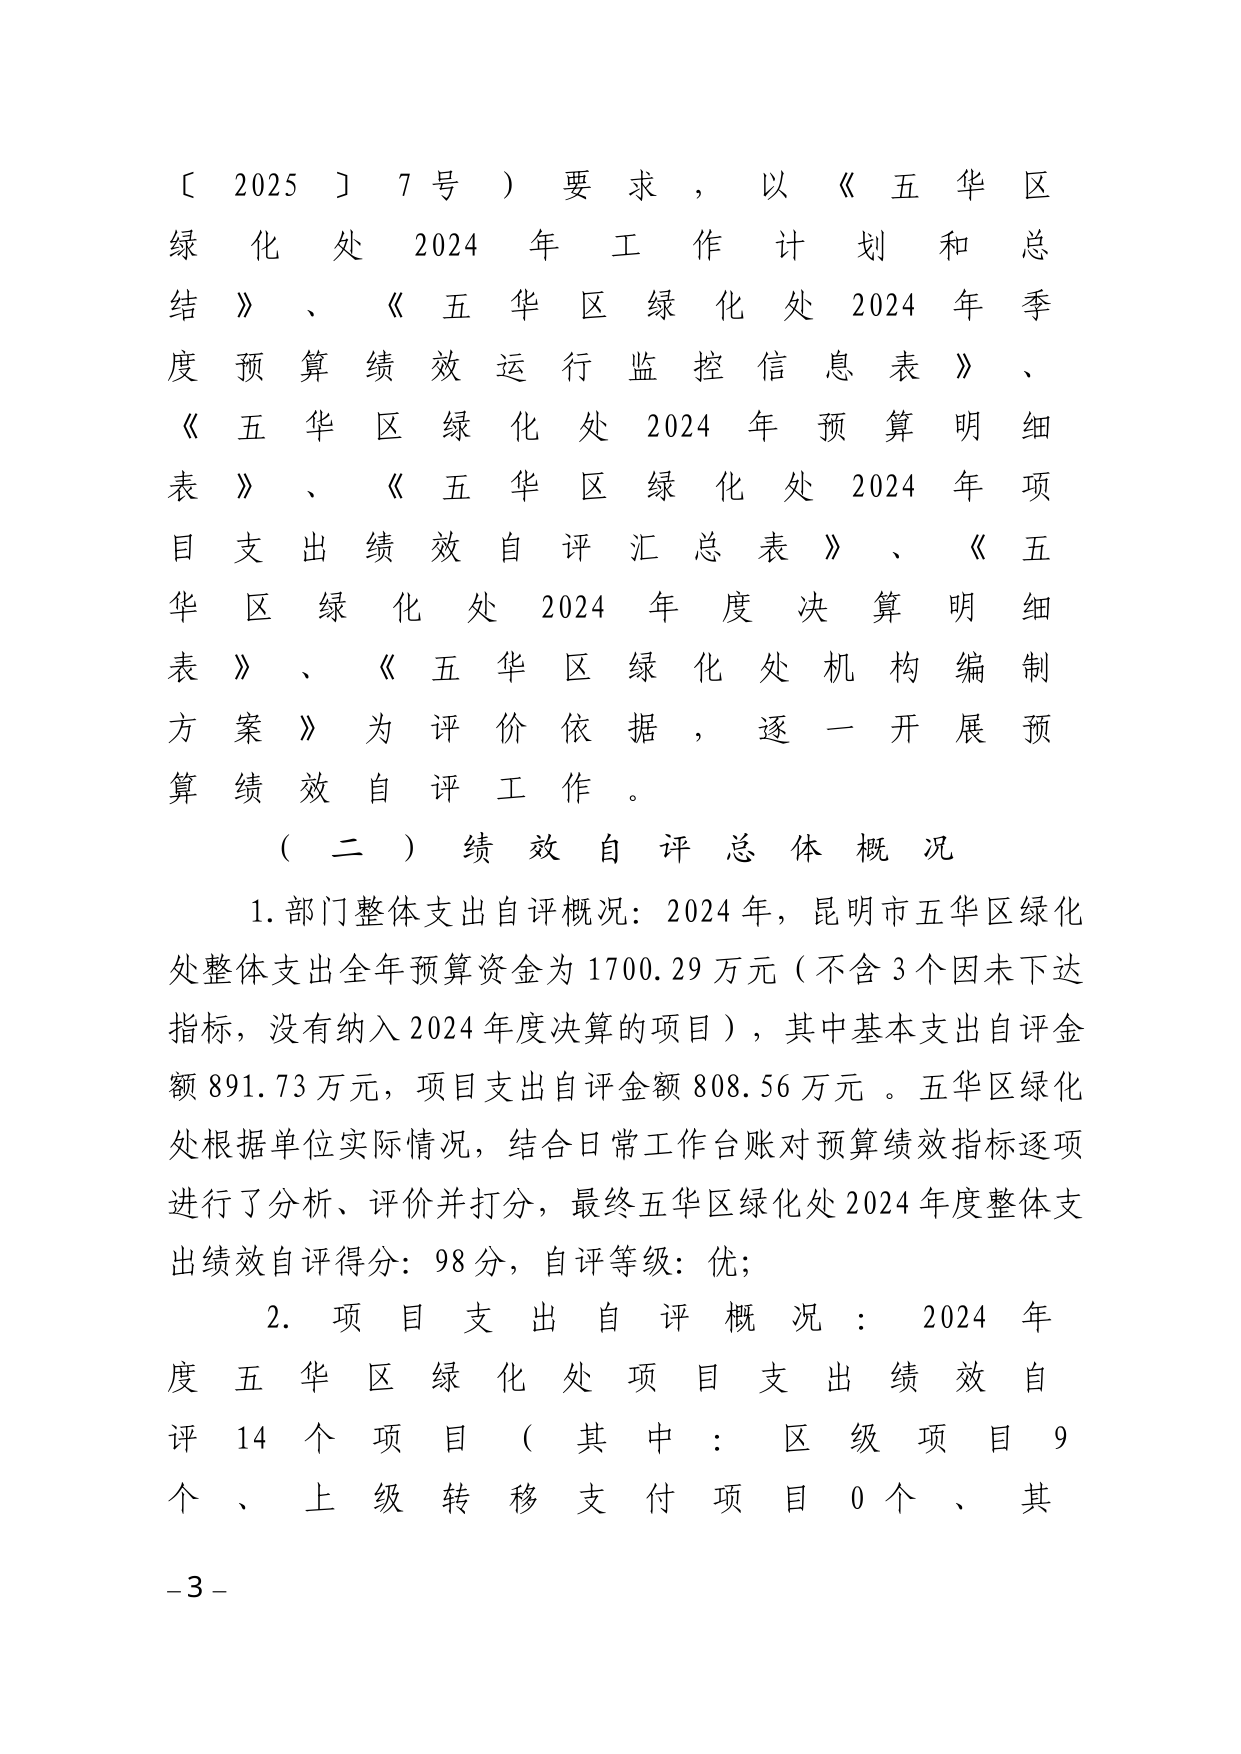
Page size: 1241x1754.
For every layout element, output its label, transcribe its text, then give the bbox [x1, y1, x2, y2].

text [167, 1285, 1085, 1526]
text 1.部门整体支出自评概况：2024年，昆明市五华区绿化处整体支出全年预算资金为1700.29万元（不含3个因未下达指标，没有纳入2024年度决算的项目），其中基本支出自评金额891.73万元，项目支出自评金额808.56万元 。五华区绿化处根据单位实际情况，结合日常工作台账对预算绩效指标逐项进行了分析、评价并打分，最终五华区绿化处2024年度整体支出绩效自评得分：98分，自评等级：优； [167, 877, 1085, 1285]
text （二）绩效自评总体概况 [167, 816, 1085, 877]
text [167, 153, 1085, 816]
